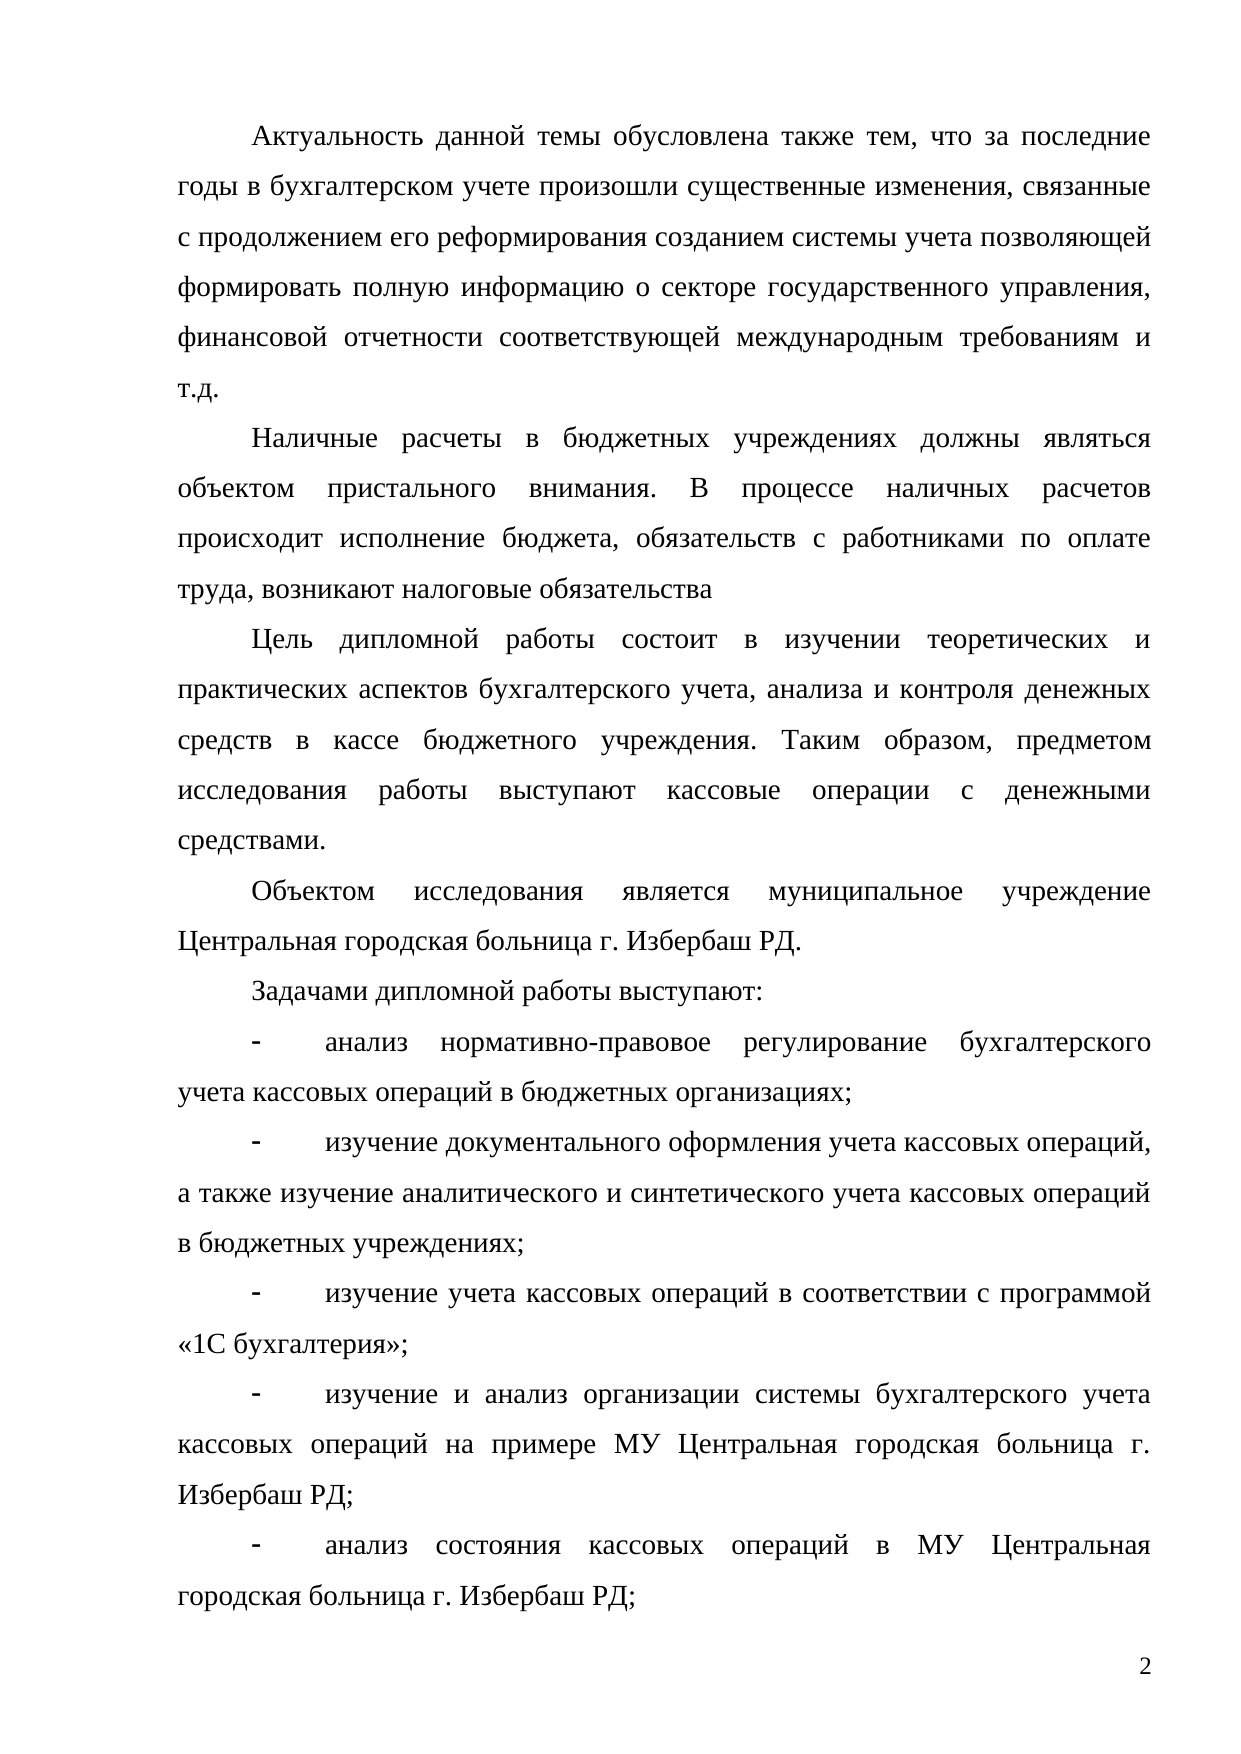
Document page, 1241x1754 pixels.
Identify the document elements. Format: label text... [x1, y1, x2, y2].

text Объектом исследования является муниципальное учреждение Центральная городская больница г. Избербаш РД. [177, 873, 1152, 957]
list изучение документального оформления учета кассовых операций, а также изучение аналитического и синтетического учета кассовых операций в бюджетных учреждениях; [177, 1124, 1152, 1259]
text Задачами дипломной работы выступают: [177, 973, 1152, 1007]
list изучение учета кассовых операций в соответствии с программой «1С бухгалтерия»; [177, 1276, 1152, 1359]
text Наличные расчеты в бюджетных учреждениях должны являться объектом пристального внимания. В процессе наличных расчетов происходит исполнение бюджета, обязательств с работниками по оплате труда, возникают налоговые обязательства [177, 420, 1152, 604]
list анализ состояния кассовых операций в МУ Центральная городская больница г. Избербаш РД; [177, 1527, 1152, 1611]
text Цель дипломной работы состоит в изучении теоретических и практических аспектов бухгалтерского учета, анализа и контроля денежных средств в кассе бюджетного учреждения. Таким образом, предметом исследования работы выступают кассовые операции с денежными средствами. [177, 621, 1152, 856]
text Актуальность данной темы обусловлена также тем, что за последние годы в бухгалтерском учете произошли существенные изменения, связанные с продолжением его реформирования созданием системы учета позволяющей формировать полную информацию о секторе государственного управления, финансовой отчетности соответствующей международным требованиям и т.д. [177, 118, 1152, 403]
list анализ нормативно-правовое регулирование бухгалтерского учета кассовых операций в бюджетных организациях; [177, 1024, 1152, 1108]
list изучение и анализ организации системы бухгалтерского учета кассовых операций на примере МУ Центральная городская больница г. Избербаш РД; [177, 1376, 1152, 1511]
